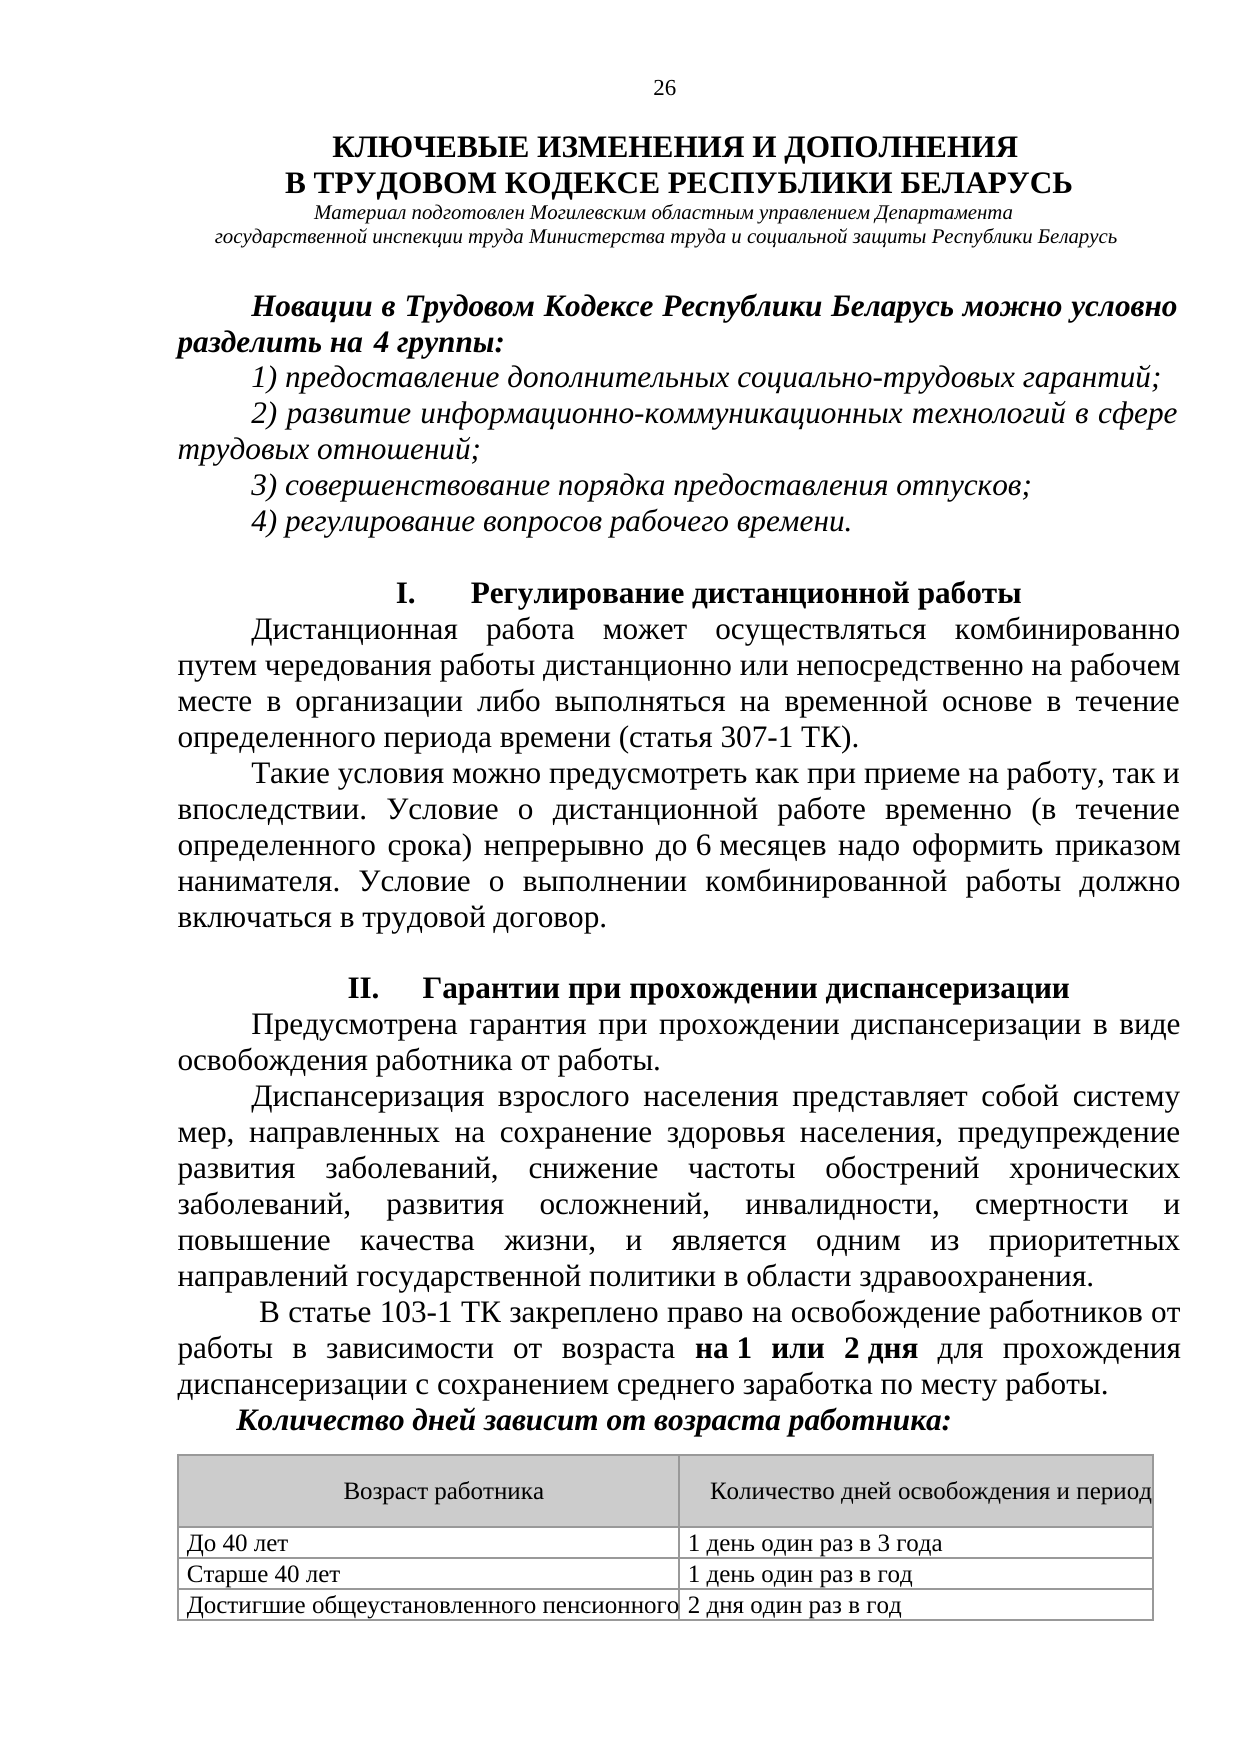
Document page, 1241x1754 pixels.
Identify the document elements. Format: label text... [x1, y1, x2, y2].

list Регулирование дистанционной работы [236, 574, 1181, 610]
text 4) регулирование вопросов рабочего времени. [177, 502, 1181, 538]
text Новации в Трудовом Кодексе Республики Беларусь можно условно разделить на 4 группы: [177, 287, 1181, 359]
text 3) совершенствование порядка предоставления отпусков; [177, 467, 1181, 502]
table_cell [680, 1590, 1152, 1618]
text Такие условия можно предусмотреть как при приеме на работу, так и впоследствии. Условие о дистанционной работе временно (в течение определенного срока) непрерывно до 6 месяцев надо оформить приказом нанимателя. Условие о выполнении комбинированной работы должно включаться в трудовой договор. [177, 754, 1181, 934]
text Материал подготовлен Могилевским областным управлением Департамента [177, 200, 1152, 224]
text 1) предоставление дополнительных социально-трудовых гарантий; [177, 359, 1181, 395]
table_header Количество дней освобождения и период [680, 1456, 1152, 1526]
table_cell 1 день один раз в год [680, 1559, 1152, 1588]
list Гарантии при прохождении диспансеризации [236, 970, 1181, 1006]
text Предусмотрена гарантия при прохождении диспансеризации в виде освобождения работника от работы. [177, 1006, 1181, 1077]
text 2) развитие информационно-коммуникационных технологий в сфере трудовых отношений; [177, 395, 1181, 467]
table_cell До 40 лет [179, 1528, 678, 1557]
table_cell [179, 1590, 678, 1618]
table_cell 1 день один раз в 3 года [680, 1528, 1152, 1557]
text КЛЮЧЕВЫЕ ИЗМЕНЕНИЯ И ДОПОЛНЕНИЯ В ТРУДОВОМ КОДЕКСЕ РЕСПУБЛИКИ БЕЛАРУСЬ [177, 128, 1181, 200]
text Количество дней зависит от возраста работника: [177, 1401, 1181, 1437]
text Дистанционная работа может осуществляться комбинированно путем чередования работы дистанционно или непосредственно на рабочем месте в организации либо выполняться на временной основе в течение определенного периода времени (статья 307-1 ТК). [177, 610, 1181, 754]
table_cell Старше 40 лет [179, 1559, 678, 1588]
text государственной инспекции труда Министерства труда и социальной защиты Республики Беларусь [177, 224, 1152, 248]
table_header Возраст работника [179, 1456, 678, 1526]
text Диспансеризация взрослого населения представляет собой систему мер, направленных на сохранение здоровья населения, предупреждение развития заболеваний, снижение частоты обострений хронических заболеваний, развития осложнений, инвалидности, смертности и повышение качества жизни, и является одним из приоритетных направлений государственной политики в области здравоохранения. [177, 1077, 1181, 1293]
text В статье 103-1 ТК закреплено право на освобождение работников от работы в зависимости от возраста на 1 или 2 дня для прохождения диспансеризации с сохранением среднего заработка по месту работы. [177, 1293, 1181, 1401]
